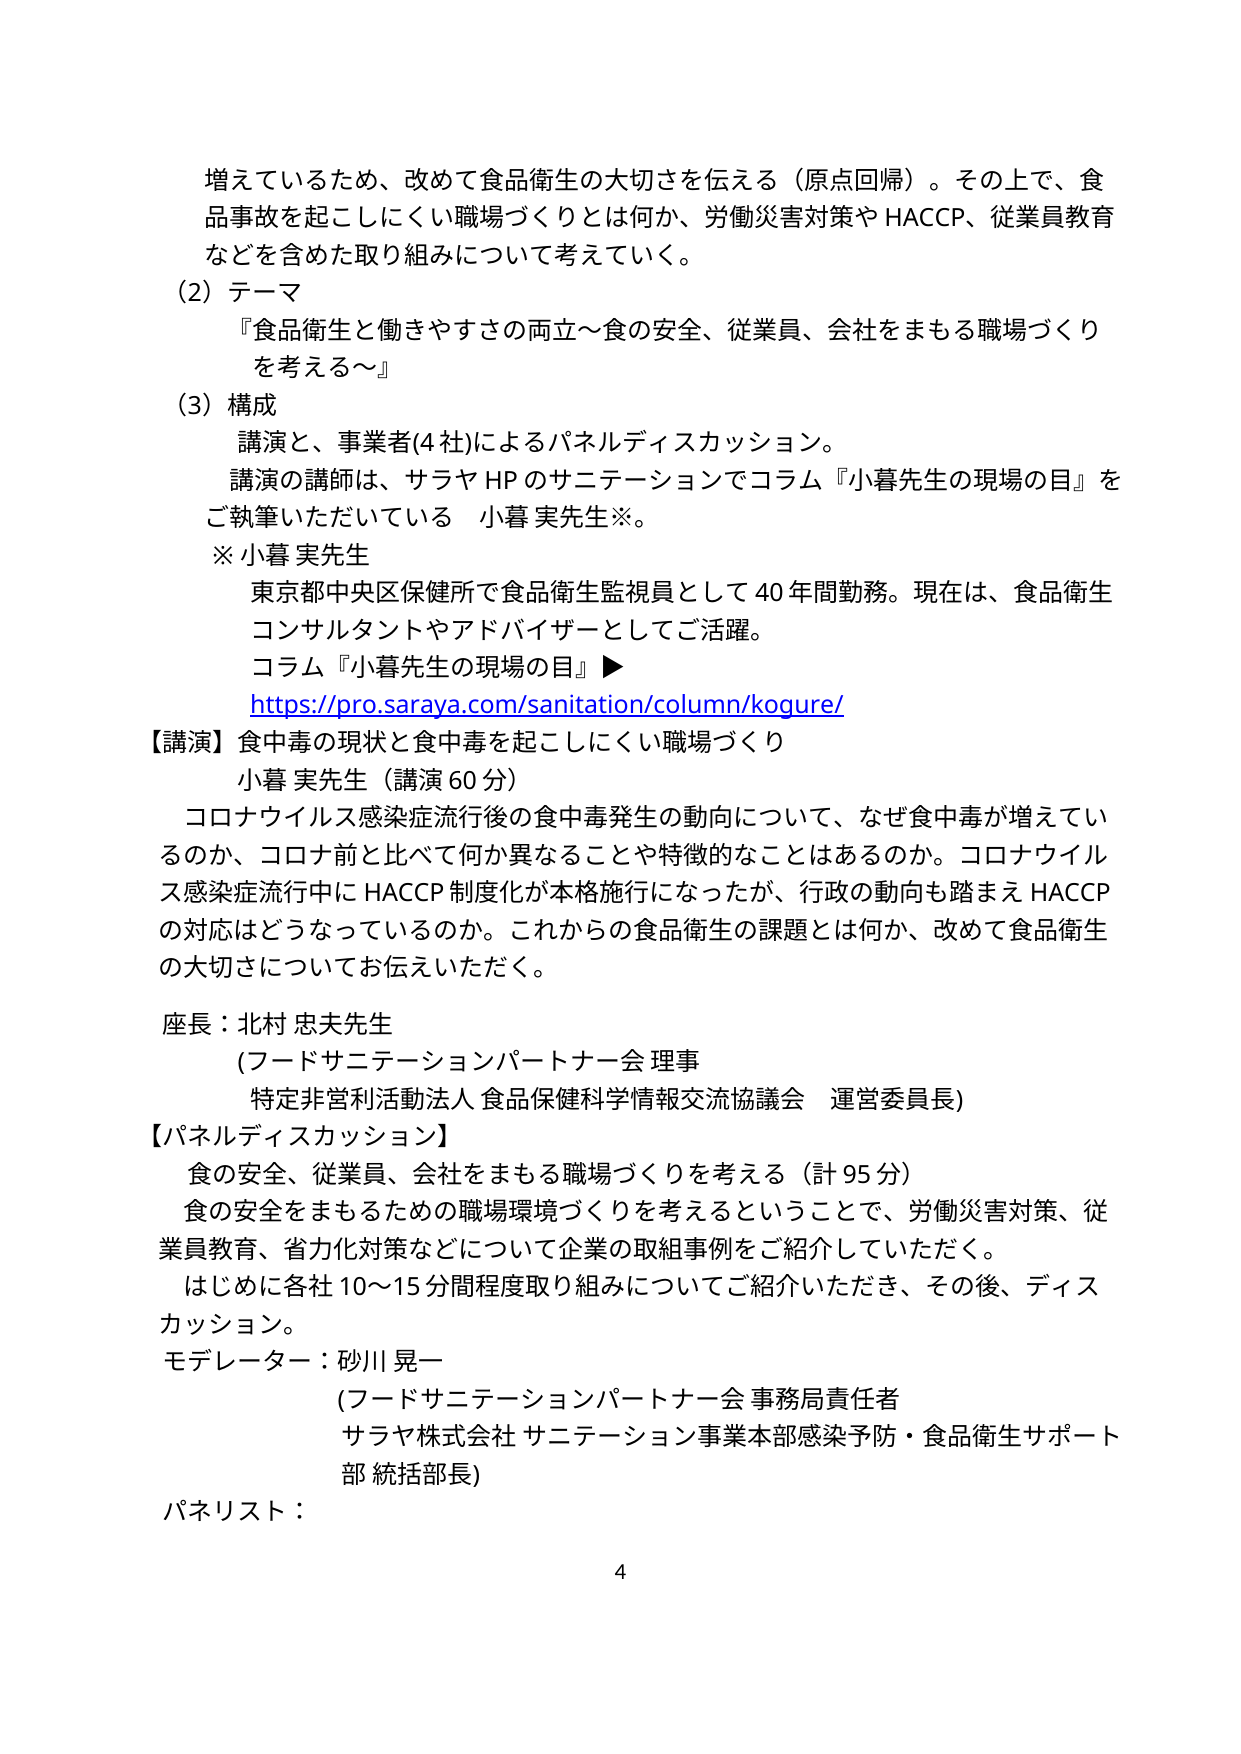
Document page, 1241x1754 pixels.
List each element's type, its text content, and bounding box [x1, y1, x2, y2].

text 講演と、事業者(4社)によるパネルディスカッション。 [112, 422, 1128, 460]
text 小暮 実先生（講演60分） [112, 760, 1128, 797]
text はじめに各社10～15分間程度取り組みについてご紹介いただき、その後、ディスカッション。 [158, 1266, 1128, 1341]
text サラヤ株式会社 サニテーション事業本部感染予防・食品衛生サポート 部 統括部長) [342, 1416, 1128, 1491]
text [204, 160, 1128, 272]
text モデレーター：砂川 晃一 [112, 1341, 1128, 1378]
text コロナウイルス感染症流行後の食中毒発生の動向について、なぜ食中毒が増えているのか、コロナ前と比べて何か異なることや特徴的なことはあるのか。コロナウイルス感染症流行中にHACCP制度化が本格施行になったが、行政の動向も踏まえHACCPの対応はどうなっているのか。これからの食品衛生の課題とは何か、改めて食品衛生の大切さについてお伝えいただく。 [158, 797, 1128, 985]
text コラム『小暮先生の現場の目』▶ https://pro.saraya.com/sanitation/column/kogure/ [250, 647, 1128, 722]
text 座長：北村 忠夫先生 [112, 1003, 1128, 1041]
text 【パネルディスカッション】 [112, 1116, 1128, 1153]
text (フードサニテーションパートナー会 理事 [112, 1041, 1128, 1078]
text パネリスト： [112, 1491, 1128, 1528]
text ※ 小暮 実先生 [112, 535, 1128, 572]
text （3）構成 [112, 385, 1128, 422]
text 食の安全、従業員、会社をまもる職場づくりを考える（計95分） [112, 1153, 1128, 1191]
text 食の安全をまもるための職場環境づくりを考えるということで、労働災害対策、従業員教育、省力化対策などについて企業の取組事例をご紹介していただく。 [158, 1191, 1128, 1266]
text 東京都中央区保健所で食品衛生監視員として40年間勤務。現在は、食品衛生コンサルタントやアドバイザーとしてご活躍。 [250, 572, 1128, 647]
text （2）テーマ [112, 272, 1128, 310]
text 講演の講師は、サラヤHPのサニテーションでコラム『小暮先生の現場の目』をご執筆いただいている 小暮 実先生※。 [204, 460, 1128, 535]
text 特定非営利活動法人 食品保健科学情報交流協議会 運営委員長) [112, 1078, 1128, 1116]
text 『食品衛生と働きやすさの両立～食の安全、従業員、会社をまもる職場づくり を考える～』 [227, 310, 1128, 385]
text (フードサニテーションパートナー会 事務局責任者 [112, 1378, 1128, 1416]
text 【講演】食中毒の現状と食中毒を起こしにくい職場づくり [112, 722, 1128, 760]
